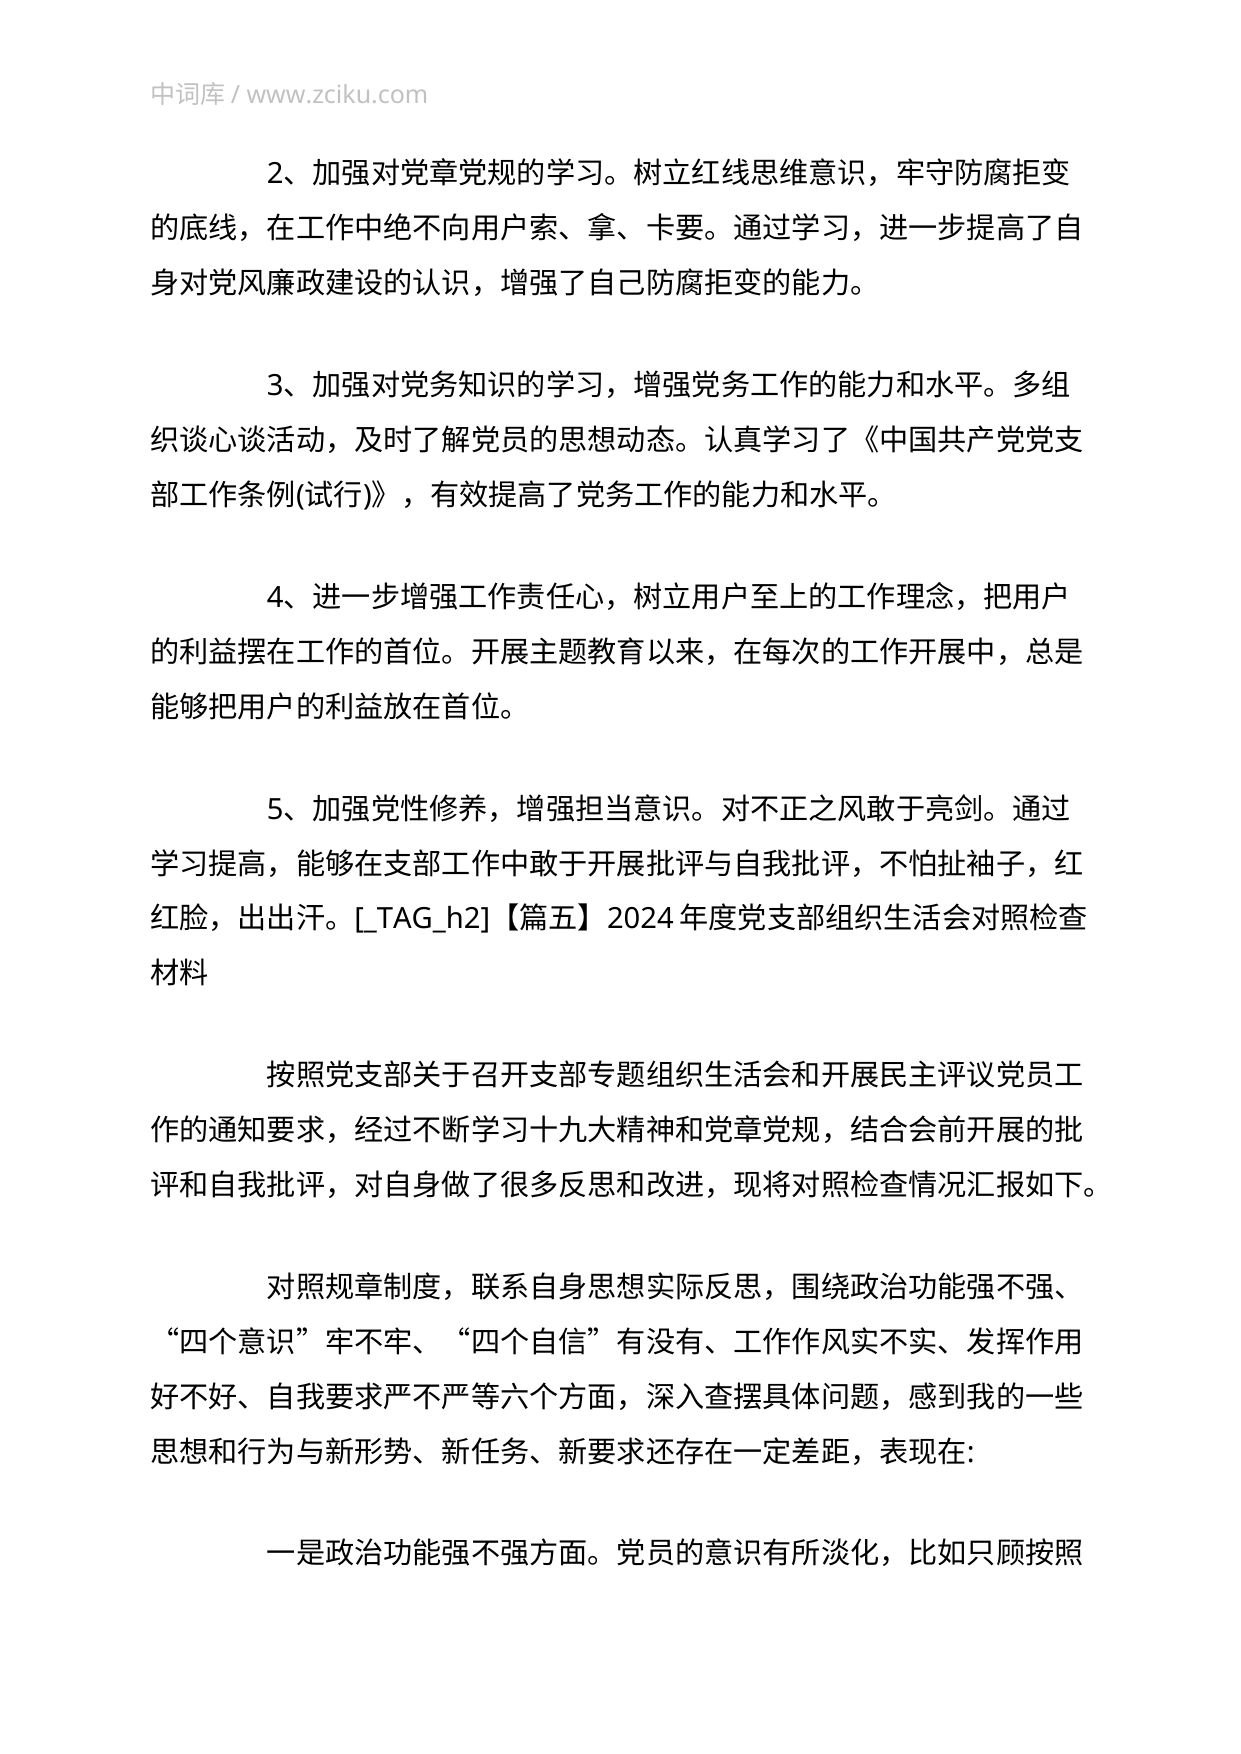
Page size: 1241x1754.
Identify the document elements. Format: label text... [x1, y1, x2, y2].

text 对照规章制度，联系自身思想实际反思，围绕政治功能强不强、“四个意识”牢不牢、“四个自信”有没有、工作作风实不实、发挥作用好不好、自我要求严不严等六个方面，深入查摆具体问题，感到我的一些思想和行为与新形势、新任务、新要求还存在一定差距，表现在: [150, 1263, 1090, 1471]
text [150, 1530, 1090, 1572]
text 3、加强对党务知识的学习，增强党务工作的能力和水平。多组织谈心谈活动，及时了解党员的思想动态。认真学习了《中国共产党党支部工作条例(试行)》，有效提高了党务工作的能力和水平。 [150, 362, 1090, 514]
text 2、加强对党章党规的学习。树立红线思维意识，牢守防腐拒变的底线，在工作中绝不向用户索、拿、卡要。通过学习，进一步提高了自身对党风廉政建设的认识，增强了自己防腐拒变的能力。 [150, 150, 1090, 302]
text 5、加强党性修养，增强担当意识。对不正之风敢于亮剑。通过学习提高，能够在支部工作中敢于开展批评与自我批评，不怕扯袖子，红红脸，出出汗。[_TAG_h2]【篇五】2024年度党支部组织生活会对照检查材料 [150, 785, 1090, 992]
text 4、进一步增强工作责任心，树立用户至上的工作理念，把用户的利益摆在工作的首位。开展主题教育以来，在每次的工作开展中，总是能够把用户的利益放在首位。 [150, 573, 1090, 726]
text 按照党支部关于召开支部专题组织生活会和开展民主评议党员工作的通知要求，经过不断学习十九大精神和党章党规，结合会前开展的批评和自我批评，对自身做了很多反思和改进，现将对照检查情况汇报如下。 [150, 1052, 1090, 1204]
